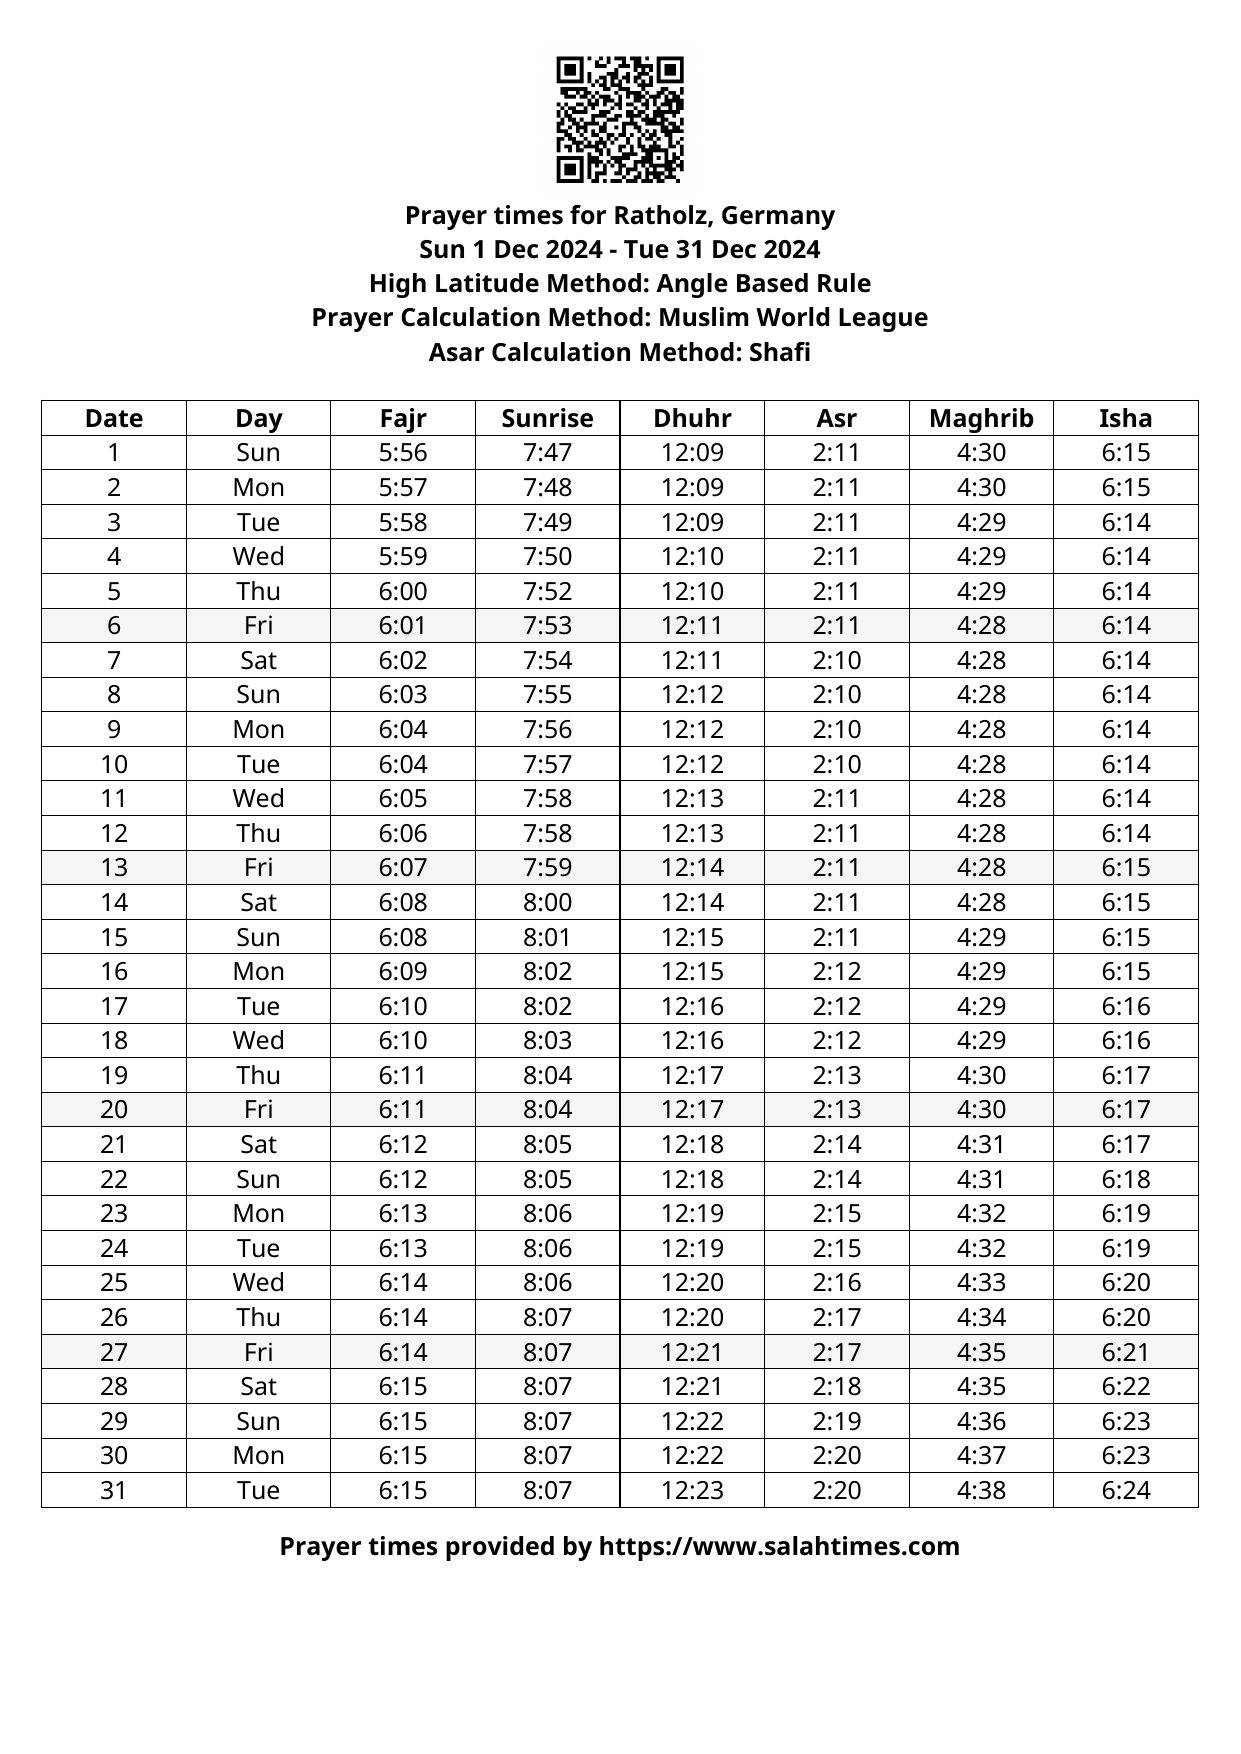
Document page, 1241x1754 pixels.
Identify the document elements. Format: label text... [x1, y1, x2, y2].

table_cell 6:14 [1054, 678, 1198, 711]
table_cell 2:17 [765, 1335, 909, 1368]
table_cell 31 [42, 1473, 186, 1507]
table_cell Wed [187, 781, 330, 815]
table_cell 25 [42, 1266, 186, 1299]
table_cell 12:10 [621, 539, 764, 573]
table_cell 2:11 [765, 539, 909, 573]
table_cell 12:15 [621, 954, 764, 988]
table_cell 6:15 [1054, 436, 1198, 469]
table_cell 4:30 [910, 470, 1053, 504]
table_cell Sat [187, 1369, 330, 1403]
table_cell 4:28 [910, 885, 1053, 919]
table_header Fajr [331, 401, 475, 434]
table_cell Sun [187, 1404, 330, 1437]
text Prayer Calculation Method: Muslim World League [42, 300, 1198, 334]
text Prayer times for Ratholz, Germany [42, 198, 1198, 232]
table_cell 2:11 [765, 436, 909, 469]
table_cell 19 [42, 1058, 186, 1092]
table_cell Fri [187, 1093, 330, 1126]
table_header Sunrise [476, 401, 619, 434]
table_cell 6:05 [331, 781, 475, 815]
table_cell 2:17 [765, 1300, 909, 1334]
table_cell 12:17 [621, 1058, 764, 1092]
table_cell 7:48 [476, 470, 619, 504]
table_cell 2:11 [765, 574, 909, 607]
table_cell 4:35 [910, 1335, 1053, 1368]
table_cell 8:07 [476, 1300, 619, 1334]
table_cell Sat [187, 885, 330, 919]
table_cell 5:57 [331, 470, 475, 504]
table_cell 12:16 [621, 989, 764, 1022]
table_cell 7:57 [476, 747, 619, 780]
table_cell 5 [42, 574, 186, 607]
table_cell 7:58 [476, 816, 619, 849]
table_cell 2:11 [765, 885, 909, 919]
table_cell 6:13 [331, 1231, 475, 1264]
table_cell 2:10 [765, 678, 909, 711]
table_cell 4:35 [910, 1369, 1053, 1403]
table_cell Mon [187, 712, 330, 746]
table_cell 2:12 [765, 954, 909, 988]
table_cell Sat [187, 643, 330, 677]
table_cell 8:03 [476, 1024, 619, 1057]
table_cell 6:16 [1054, 1024, 1198, 1057]
table_cell 2:12 [765, 989, 909, 1022]
table_cell 28 [42, 1369, 186, 1403]
table_cell 7:56 [476, 712, 619, 746]
table_cell Mon [187, 954, 330, 988]
table_cell 6:15 [331, 1473, 475, 1507]
table_cell 4:36 [910, 1404, 1053, 1437]
table_cell 1 [42, 436, 186, 469]
table_cell 6:07 [331, 851, 475, 884]
table_cell 6:15 [331, 1439, 475, 1472]
table_cell 4:28 [910, 851, 1053, 884]
table_cell Sun [187, 920, 330, 953]
table_cell 12:21 [621, 1369, 764, 1403]
table_cell 4:29 [910, 920, 1053, 953]
table_cell 6:18 [1054, 1162, 1198, 1195]
table_cell 4:28 [910, 816, 1053, 849]
table_cell 5:56 [331, 436, 475, 469]
table_cell 6:12 [331, 1162, 475, 1195]
table_cell 7 [42, 643, 186, 677]
table_cell Sun [187, 678, 330, 711]
table_cell 7:52 [476, 574, 619, 607]
table_cell 6 [42, 609, 186, 642]
table_cell 6:14 [1054, 539, 1198, 573]
table_cell 6:20 [1054, 1300, 1198, 1334]
table_cell 6:24 [1054, 1473, 1198, 1507]
picture [542, 41, 699, 198]
table_cell 4:29 [910, 505, 1053, 538]
table_header Date [42, 401, 186, 434]
table_cell 8:05 [476, 1162, 619, 1195]
table_cell 4:29 [910, 539, 1053, 573]
text High Latitude Method: Angle Based Rule [42, 266, 1198, 300]
table_cell 24 [42, 1231, 186, 1264]
table_cell 2:11 [765, 816, 909, 849]
table_cell 2:11 [765, 781, 909, 815]
table_header Dhuhr [621, 401, 764, 434]
table_cell 6:08 [331, 885, 475, 919]
table_cell 9 [42, 712, 186, 746]
table_cell 2:19 [765, 1404, 909, 1437]
table_header Isha [1054, 401, 1198, 434]
table_cell 6:11 [331, 1058, 475, 1092]
table_cell 6:15 [1054, 920, 1198, 953]
table_cell 12:11 [621, 643, 764, 677]
table_cell 6:22 [1054, 1369, 1198, 1403]
table_cell Tue [187, 1231, 330, 1264]
table_cell 12:12 [621, 747, 764, 780]
table_cell 2:15 [765, 1196, 909, 1230]
table_cell 4:28 [910, 712, 1053, 746]
table_cell 12:09 [621, 436, 764, 469]
table_cell 2 [42, 470, 186, 504]
table_cell 12:17 [621, 1093, 764, 1126]
table_cell 12:12 [621, 712, 764, 746]
table_cell Tue [187, 1473, 330, 1507]
table_cell 6:19 [1054, 1231, 1198, 1264]
table_cell 14 [42, 885, 186, 919]
table_cell 6:21 [1054, 1335, 1198, 1368]
table_cell 2:12 [765, 1024, 909, 1057]
table_cell 6:04 [331, 712, 475, 746]
table_cell 4:37 [910, 1439, 1053, 1472]
table_cell Wed [187, 1024, 330, 1057]
table_cell 6:14 [331, 1335, 475, 1368]
table_cell 6:14 [1054, 712, 1198, 746]
table_cell 8:04 [476, 1093, 619, 1126]
table_cell 12:13 [621, 816, 764, 849]
table_cell Mon [187, 1439, 330, 1472]
table_cell 4:28 [910, 747, 1053, 780]
table_cell 12:15 [621, 920, 764, 953]
table_cell Fri [187, 851, 330, 884]
table_cell 6:14 [1054, 505, 1198, 538]
table_cell 2:10 [765, 747, 909, 780]
table_cell 2:20 [765, 1473, 909, 1507]
table_cell 7:49 [476, 505, 619, 538]
table_cell 2:13 [765, 1093, 909, 1126]
table_cell 2:11 [765, 505, 909, 538]
table_cell 2:15 [765, 1231, 909, 1264]
table_cell 6:03 [331, 678, 475, 711]
table_cell Mon [187, 1196, 330, 1230]
table_cell Thu [187, 1058, 330, 1092]
table_cell 8:06 [476, 1231, 619, 1264]
table_cell 12:21 [621, 1335, 764, 1368]
table_cell 5:59 [331, 539, 475, 573]
table_cell 4:30 [910, 436, 1053, 469]
table_cell 6:14 [1054, 609, 1198, 642]
table_cell 6:14 [1054, 747, 1198, 780]
table_cell 12:11 [621, 609, 764, 642]
table_cell 8:00 [476, 885, 619, 919]
table_cell Tue [187, 505, 330, 538]
table_cell 6:23 [1054, 1439, 1198, 1472]
table_cell Sun [187, 1162, 330, 1195]
table_cell 6:14 [331, 1300, 475, 1334]
table_cell 4:29 [910, 1024, 1053, 1057]
table_cell 2:11 [765, 851, 909, 884]
table_cell 12:22 [621, 1404, 764, 1437]
table_header Asr [765, 401, 909, 434]
table_cell 4:28 [910, 643, 1053, 677]
table_cell 6:15 [1054, 851, 1198, 884]
table_cell 4:29 [910, 574, 1053, 607]
table_cell 6:13 [331, 1196, 475, 1230]
table_cell 4:30 [910, 1058, 1053, 1092]
table_cell 16 [42, 954, 186, 988]
table_cell 12:18 [621, 1127, 764, 1161]
table_cell Fri [187, 609, 330, 642]
table_cell 8:07 [476, 1473, 619, 1507]
text Asar Calculation Method: Shafi [42, 334, 1198, 368]
table_cell 7:50 [476, 539, 619, 573]
table_cell 22 [42, 1162, 186, 1195]
table_cell 2:18 [765, 1369, 909, 1403]
table_cell 6:11 [331, 1093, 475, 1126]
table_cell 7:59 [476, 851, 619, 884]
table_cell 7:54 [476, 643, 619, 677]
table_cell 6:15 [1054, 954, 1198, 988]
table_cell 2:16 [765, 1266, 909, 1299]
table_cell 12:14 [621, 885, 764, 919]
table_cell 6:14 [1054, 816, 1198, 849]
table_cell 6:17 [1054, 1093, 1198, 1126]
table_cell 20 [42, 1093, 186, 1126]
table_cell 4:28 [910, 678, 1053, 711]
table_cell 23 [42, 1196, 186, 1230]
table_cell 8:04 [476, 1058, 619, 1092]
table_cell 6:15 [1054, 470, 1198, 504]
table_cell Fri [187, 1335, 330, 1368]
table_cell 12:14 [621, 851, 764, 884]
table_cell 8:01 [476, 920, 619, 953]
table_cell 2:14 [765, 1162, 909, 1195]
table_cell 8:05 [476, 1127, 619, 1161]
table_cell Wed [187, 1266, 330, 1299]
table_cell Tue [187, 989, 330, 1022]
table_cell 12:23 [621, 1473, 764, 1507]
table_header Maghrib [910, 401, 1053, 434]
table_cell 8:02 [476, 954, 619, 988]
table_cell 12:19 [621, 1231, 764, 1264]
table_cell 12:09 [621, 505, 764, 538]
table_cell 8:06 [476, 1196, 619, 1230]
table_cell 3 [42, 505, 186, 538]
table_cell 2:10 [765, 712, 909, 746]
table_cell 6:17 [1054, 1127, 1198, 1161]
table_cell 12:18 [621, 1162, 764, 1195]
table_cell 4:28 [910, 609, 1053, 642]
table_cell 12 [42, 816, 186, 849]
table_cell 2:11 [765, 470, 909, 504]
table_cell 8 [42, 678, 186, 711]
table_cell 26 [42, 1300, 186, 1334]
table_cell 7:55 [476, 678, 619, 711]
table_cell 6:02 [331, 643, 475, 677]
table_cell 6:09 [331, 954, 475, 988]
table_header Day [187, 401, 330, 434]
table_cell 12:09 [621, 470, 764, 504]
table_cell 6:16 [1054, 989, 1198, 1022]
table_cell 6:17 [1054, 1058, 1198, 1092]
text Prayer times provided by https://www.salahtimes.com [42, 1528, 1198, 1563]
table_cell 4:28 [910, 781, 1053, 815]
table_cell 6:19 [1054, 1196, 1198, 1230]
table_cell 4:31 [910, 1127, 1053, 1161]
table_cell 12:19 [621, 1196, 764, 1230]
table_cell 2:20 [765, 1439, 909, 1472]
table_cell 6:14 [1054, 643, 1198, 677]
table_cell 6:10 [331, 1024, 475, 1057]
table_cell 2:10 [765, 643, 909, 677]
table_cell 4:34 [910, 1300, 1053, 1334]
table_cell 10 [42, 747, 186, 780]
table_cell 12:10 [621, 574, 764, 607]
table_cell 7:47 [476, 436, 619, 469]
table_cell 6:12 [331, 1127, 475, 1161]
table_cell 12:20 [621, 1266, 764, 1299]
table_cell 4:33 [910, 1266, 1053, 1299]
table_cell 12:20 [621, 1300, 764, 1334]
table_cell 29 [42, 1404, 186, 1437]
table_cell 8:07 [476, 1335, 619, 1368]
table_cell 6:20 [1054, 1266, 1198, 1299]
table_cell 12:16 [621, 1024, 764, 1057]
table_cell 4:32 [910, 1231, 1053, 1264]
table_cell 4:32 [910, 1196, 1053, 1230]
table_cell 21 [42, 1127, 186, 1161]
table_cell 6:04 [331, 747, 475, 780]
table_cell 13 [42, 851, 186, 884]
table_cell 6:15 [331, 1369, 475, 1403]
table_cell Wed [187, 539, 330, 573]
table_cell 4:31 [910, 1162, 1053, 1195]
table_cell 6:14 [1054, 781, 1198, 815]
table_cell 6:14 [331, 1266, 475, 1299]
table_cell 2:11 [765, 609, 909, 642]
table_cell 2:14 [765, 1127, 909, 1161]
table_cell 8:07 [476, 1369, 619, 1403]
table_cell 30 [42, 1439, 186, 1472]
table_cell 7:58 [476, 781, 619, 815]
table_cell Sun [187, 436, 330, 469]
table_cell 6:15 [1054, 885, 1198, 919]
table_cell Sat [187, 1127, 330, 1161]
table_cell 8:07 [476, 1404, 619, 1437]
table_cell 6:08 [331, 920, 475, 953]
table_cell Thu [187, 1300, 330, 1334]
table_cell 4:30 [910, 1093, 1053, 1126]
table_cell 4:29 [910, 954, 1053, 988]
table_cell 6:10 [331, 989, 475, 1022]
table_cell 6:06 [331, 816, 475, 849]
table_cell 6:15 [331, 1404, 475, 1437]
table_cell 6:00 [331, 574, 475, 607]
table_cell 8:02 [476, 989, 619, 1022]
table_cell 12:22 [621, 1439, 764, 1472]
table_cell 2:11 [765, 920, 909, 953]
text Sun 1 Dec 2024 - Tue 31 Dec 2024 [42, 232, 1198, 266]
table_cell 6:01 [331, 609, 475, 642]
table_cell 6:23 [1054, 1404, 1198, 1437]
table_cell 4 [42, 539, 186, 573]
table_cell Mon [187, 470, 330, 504]
table_cell Thu [187, 816, 330, 849]
table_cell 12:13 [621, 781, 764, 815]
table_cell 27 [42, 1335, 186, 1368]
table_cell 17 [42, 989, 186, 1022]
table_cell 6:14 [1054, 574, 1198, 607]
table_cell Thu [187, 574, 330, 607]
table_cell 15 [42, 920, 186, 953]
table_cell 4:29 [910, 989, 1053, 1022]
table_cell Tue [187, 747, 330, 780]
table_cell 8:06 [476, 1266, 619, 1299]
table_cell 11 [42, 781, 186, 815]
table_cell 12:12 [621, 678, 764, 711]
table_cell 4:38 [910, 1473, 1053, 1507]
table_cell 8:07 [476, 1439, 619, 1472]
table_cell 7:53 [476, 609, 619, 642]
table_cell 18 [42, 1024, 186, 1057]
table_cell 2:13 [765, 1058, 909, 1092]
table_cell 5:58 [331, 505, 475, 538]
